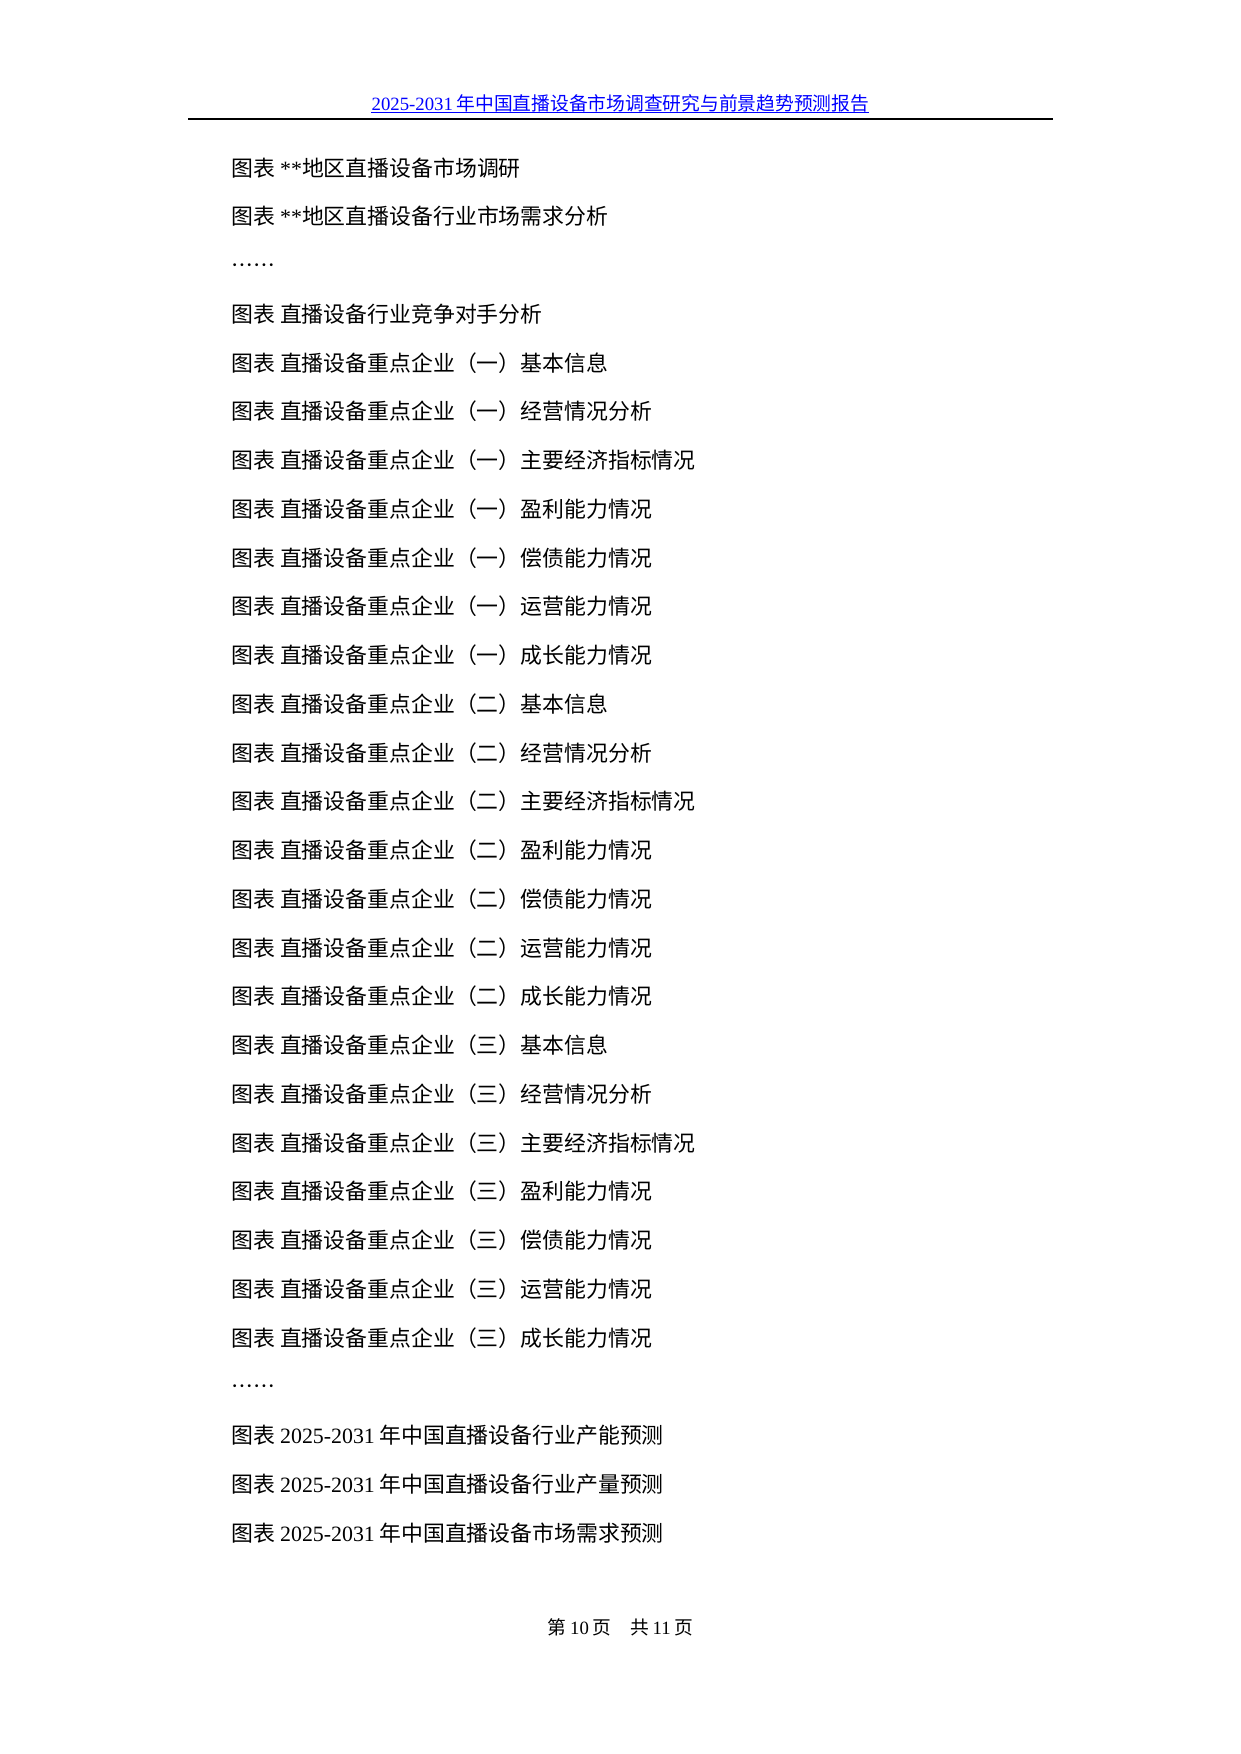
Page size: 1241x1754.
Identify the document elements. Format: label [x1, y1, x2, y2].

text [187, 150, 1053, 1548]
